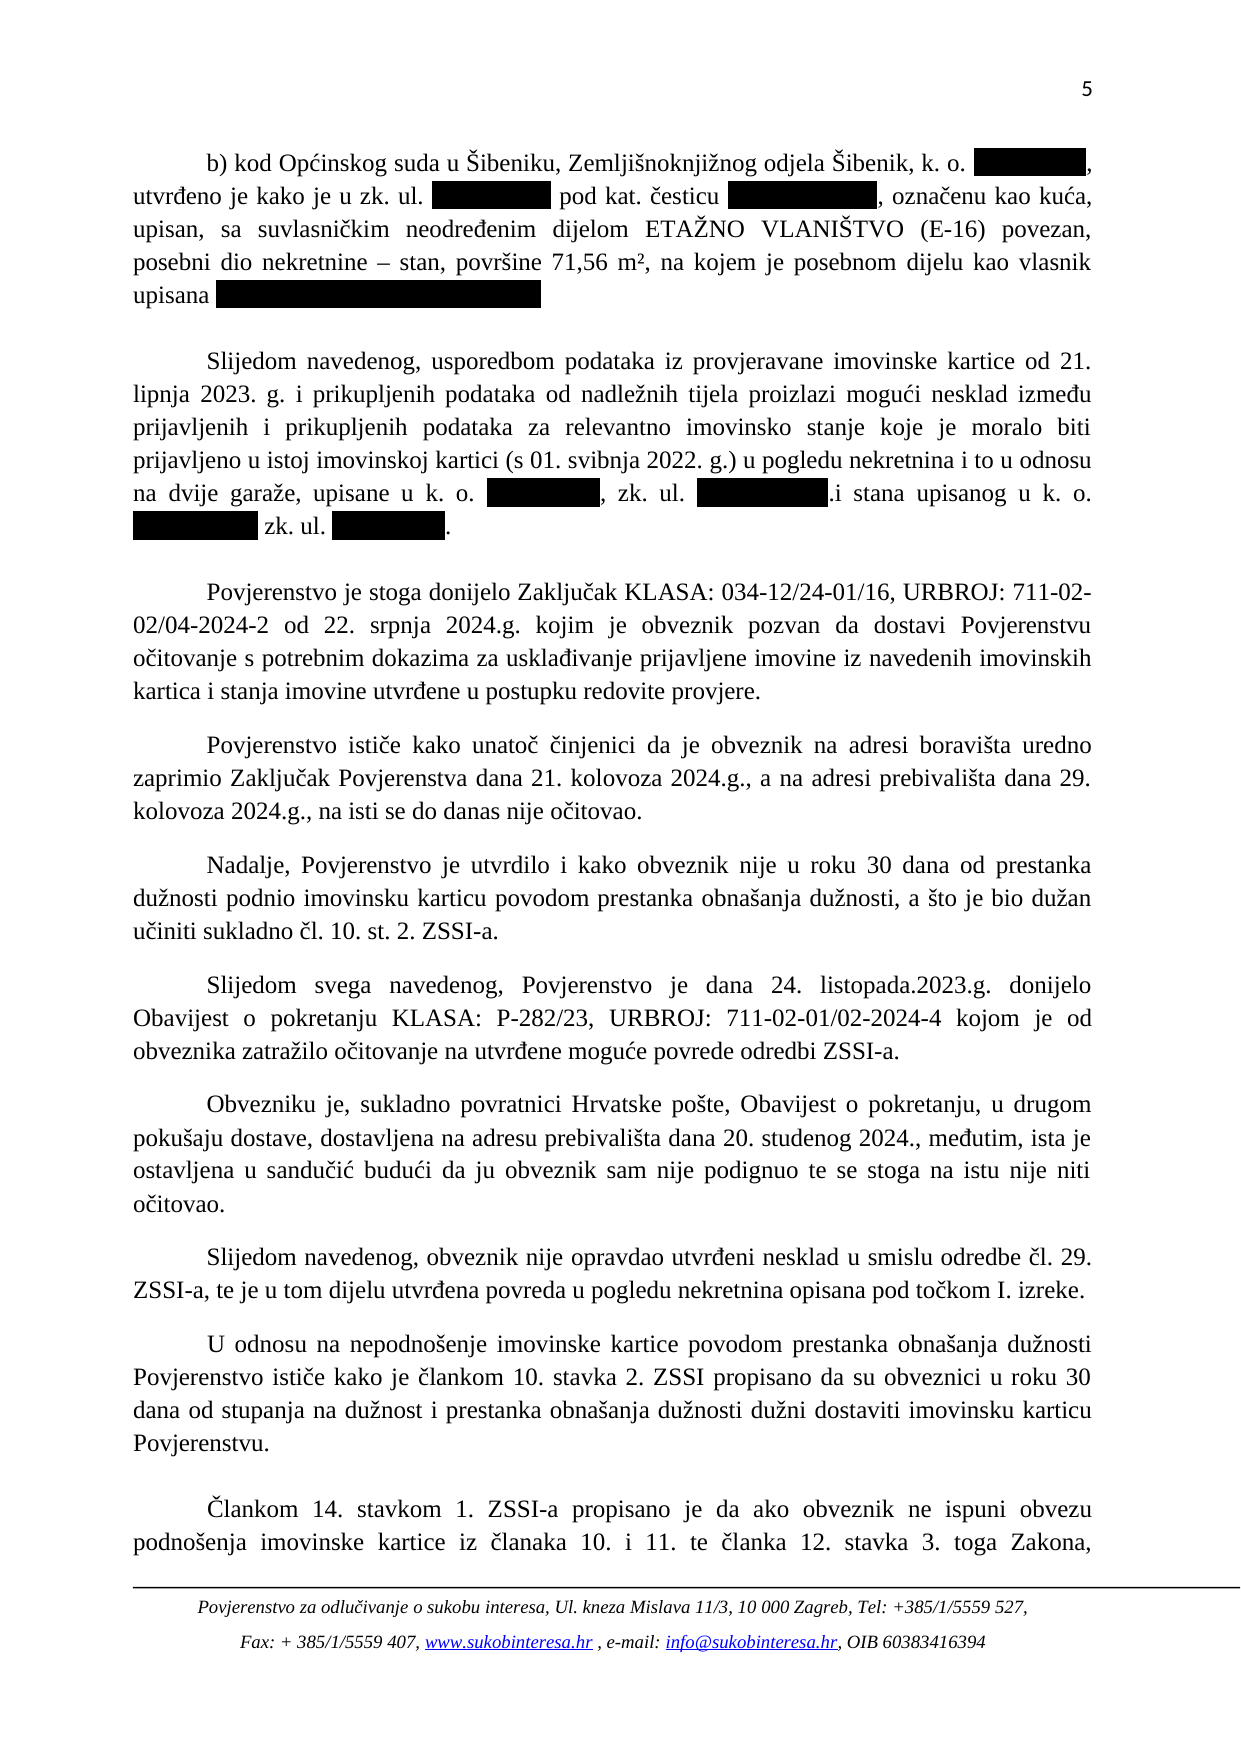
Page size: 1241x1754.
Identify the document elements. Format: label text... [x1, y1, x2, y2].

text Slijedom navedenog, obveznik nije opravdao utvrđeni nesklad u smislu odredbe čl. 29. ZSSI-a, te je u tom dijelu utvrđena povreda u pogledu nekretnina opisana pod točkom I. izreke. [133, 1242, 1092, 1304]
text Nadalje, Povjerenstvo je utvrdilo i kako obveznik nije u roku 30 dana od prestanka dužnosti podnio imovinsku karticu povodom prestanka obnašanja dužnosti, a što je bio dužan učiniti sukladno čl. 10. st. 2. ZSSI-a. [133, 850, 1092, 944]
text b) kod Općinskog suda u Šibeniku, Zemljišnoknjižnog odjela Šibenik, k. o. ………….., utvrđeno je kako je u zk. ul. ………….., pod kat. česticu ………………, označenu kao kuća, upisan, sa suvlasničkim neodređenim dijelom ETAŽNO VLANIŠTVO (E-16) povezan, posebni dio nekretnine – stan, površine 71,56 m², na kojem je posebnom dijelu kao vlasnik upisana ………………………………… [133, 148, 1092, 308]
text U odnosu na nepodnošenje imovinske kartice povodom prestanka obnašanja dužnosti Povjerenstvo ističe kako je člankom 10. stavka 2. ZSSI propisano da su obveznici u roku 30 dana od stupanja na dužnost i prestanka obnašanja dužnosti dužni dostaviti imovinsku karticu Povjerenstvu. [133, 1329, 1092, 1457]
text Slijedom svega navedenog, Povjerenstvo je dana 24. listopada.2023.g. donijelo Obavijest o pokretanju KLASA: P-282/23, URBROJ: 711-02-01/02-2024-4 kojom je od obveznika zatražilo očitovanje na utvrđene moguće povrede odredbi ZSSI-a. [133, 970, 1092, 1064]
text Povjerenstvo je stoga donijelo Zaključak KLASA: 034-12/24-01/16, URBROJ: 711-02-02/04-2024-2 od 22. srpnja 2024.g. kojim je obveznik pozvan da dostavi Povjerenstvu očitovanje s potrebnim dokazima za usklađivanje prijavljene imovine iz navedenih imovinskih kartica i stanja imovine utvrđene u postupku redovite provjere. [133, 577, 1092, 705]
text Slijedom navedenog, usporedbom podataka iz provjeravane imovinske kartice od 21. lipnja 2023. g. i prikupljenih podataka od nadležnih tijela proizlazi mogući nesklad između prijavljenih i prikupljenih podataka za relevantno imovinsko stanje koje je moralo biti prijavljeno u istoj imovinskoj kartici (s 01. svibnja 2022. g.) u pogledu nekretnina i to u odnosu na dvije garaže, upisane u k. o. ………….., zk. ul. ……………..i stana upisanog u k. o. …………… zk. ul. …………... [133, 346, 1092, 540]
text Obvezniku je, sukladno povratnici Hrvatske pošte, Obavijest o pokretanju, u drugom pokušaju dostave, dostavljena na adresu prebivališta dana 20. studenog 2024., međutim, ista je ostavljena u sandučić budući da ju obveznik sam nije podignuo te se stoga na istu nije niti očitovao. [133, 1089, 1092, 1217]
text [133, 1494, 1092, 1556]
text Povjerenstvo ističe kako unatoč činjenici da je obveznik na adresi boravišta uredno zaprimio Zaključak Povjerenstva dana 21. kolovoza 2024.g., a na adresi prebivališta dana 29. kolovoza 2024.g., na isti se do danas nije očitovao. [133, 730, 1092, 825]
